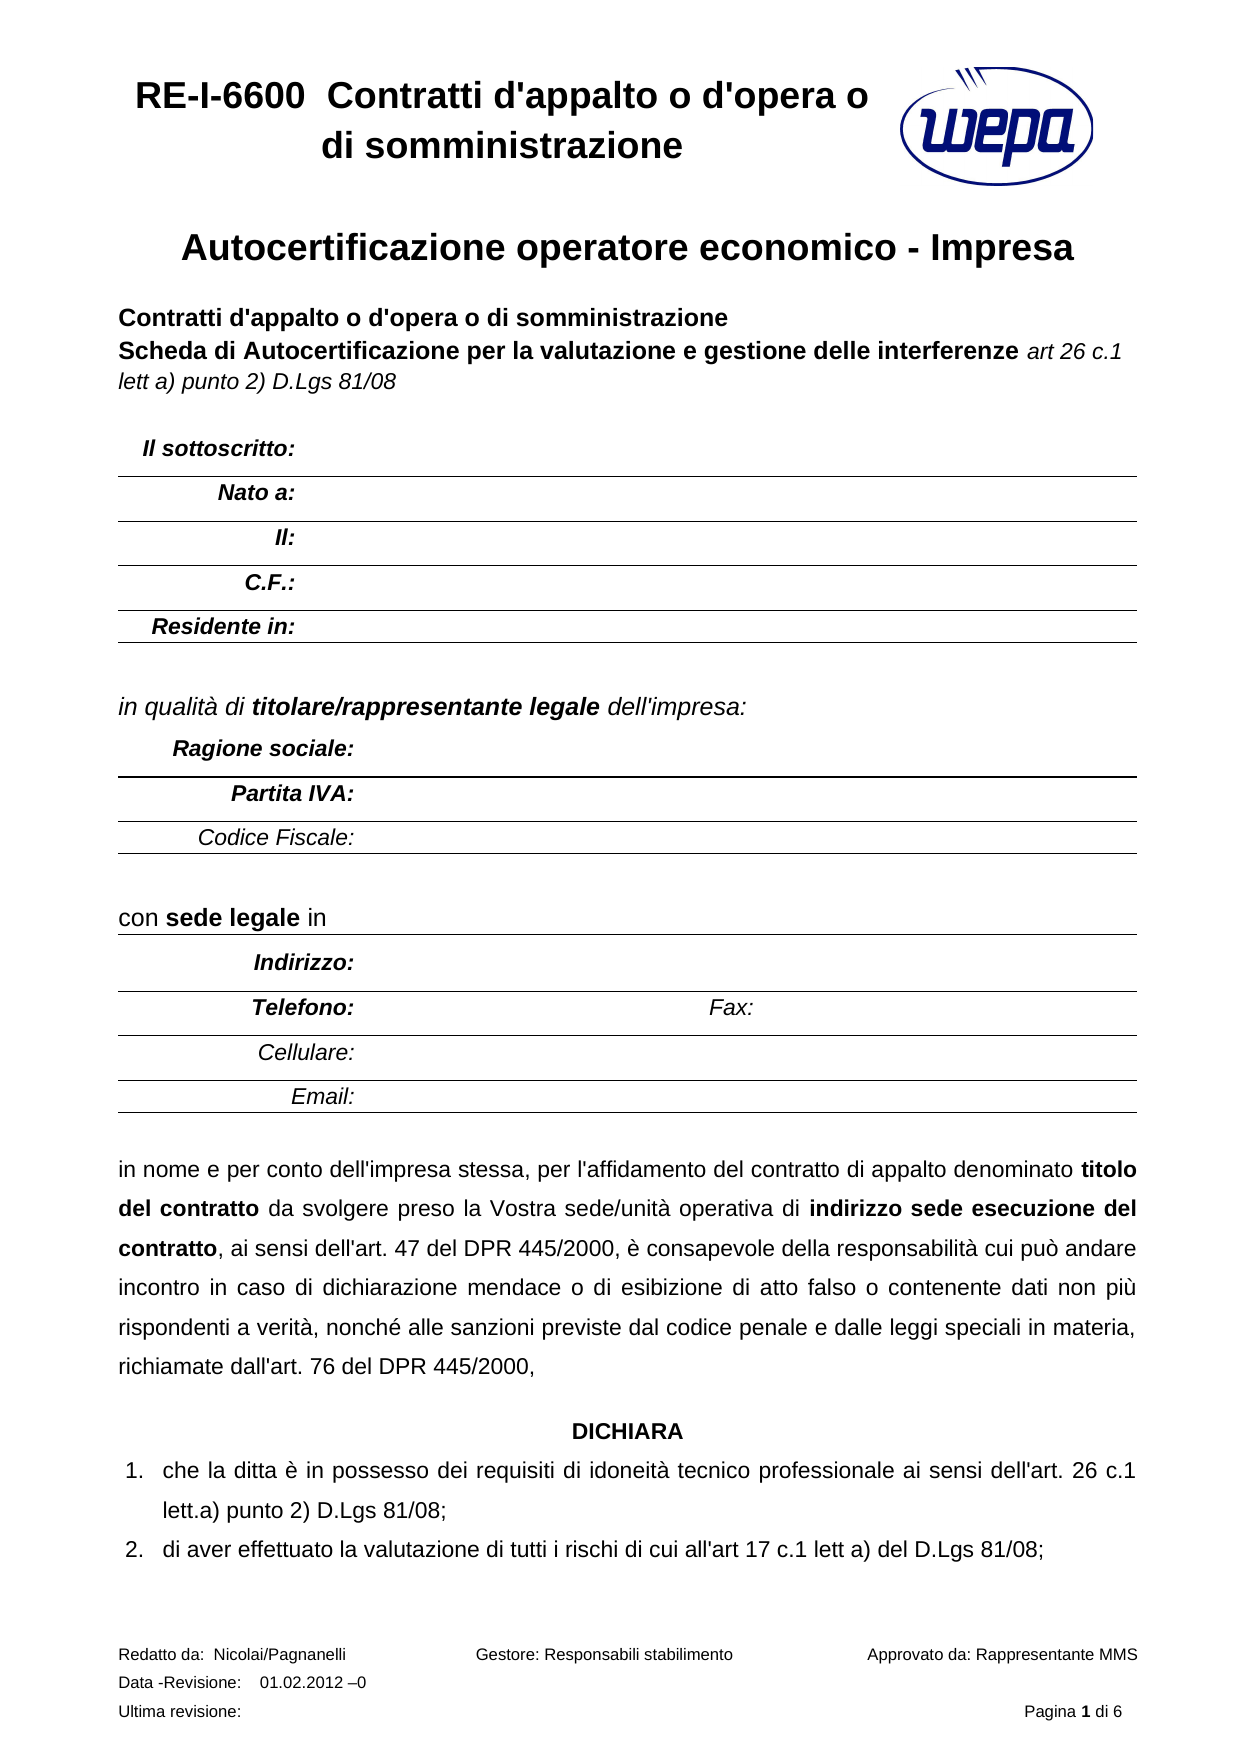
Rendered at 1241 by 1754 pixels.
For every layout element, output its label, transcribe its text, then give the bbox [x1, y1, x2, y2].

text Ragione sociale: [118, 735, 1137, 763]
text Scheda di Autocertificazione per la valutazione e gestione delle interferenze art 26 c.1 lett a) punto 2) D.Lgs 81/08 [118, 336, 1137, 395]
text Cellulare: [118, 1036, 1137, 1067]
text in qualità di titolare/rappresentante legale dell'impresa: [118, 692, 1137, 721]
list di aver effettuato la valutazione di tutti i rischi di cui all'art 17 c.1 lett a) del D.Lgs 81/08; [125, 1536, 1137, 1563]
text Il sottoscritto: [118, 434, 1137, 463]
text Telefono: Fax: [118, 992, 1137, 1022]
text Contratti d'appalto o d'opera o di somministrazione [118, 303, 1137, 331]
text Partita IVA: [118, 778, 1137, 808]
text DICHIARA [118, 1418, 1137, 1444]
text C.F.: [118, 566, 1137, 597]
list che la ditta è in possesso dei requisiti di idoneità tecnico professionale ai sensi dell'art. 26 c.1 lett.a) punto 2) D.Lgs 81/08; [125, 1457, 1137, 1523]
text Nato a: [118, 477, 1137, 508]
text Residente in: [118, 611, 1137, 642]
text con sede legale in [118, 903, 1137, 934]
text Email: [118, 1081, 1137, 1112]
text Il: [118, 522, 1137, 552]
text Codice Fiscale: [118, 822, 1137, 853]
picture [900, 67, 1094, 186]
text Autocertificazione operatore economico - Impresa [118, 226, 1137, 269]
text in nome e per conto dell'impresa stessa, per l'affidamento del contratto di appalto denominato titolo del contratto da svolgere preso la Vostra sede/unità operativa di indirizzo sede esecuzione del contratto, ai sensi dell'art. 47 del DPR 445/2000, è consapevole della responsabilità cui può andare incontro in caso di dichiarazione mendace o di esibizione di atto falso o contenente dati non più rispondenti a verità, nonché alle sanzioni previste dal codice penale e dalle leggi speciali in materia, richiamate dall'art. 76 del DPR 445/2000, [118, 1156, 1137, 1380]
text Indirizzo: [118, 949, 1137, 977]
